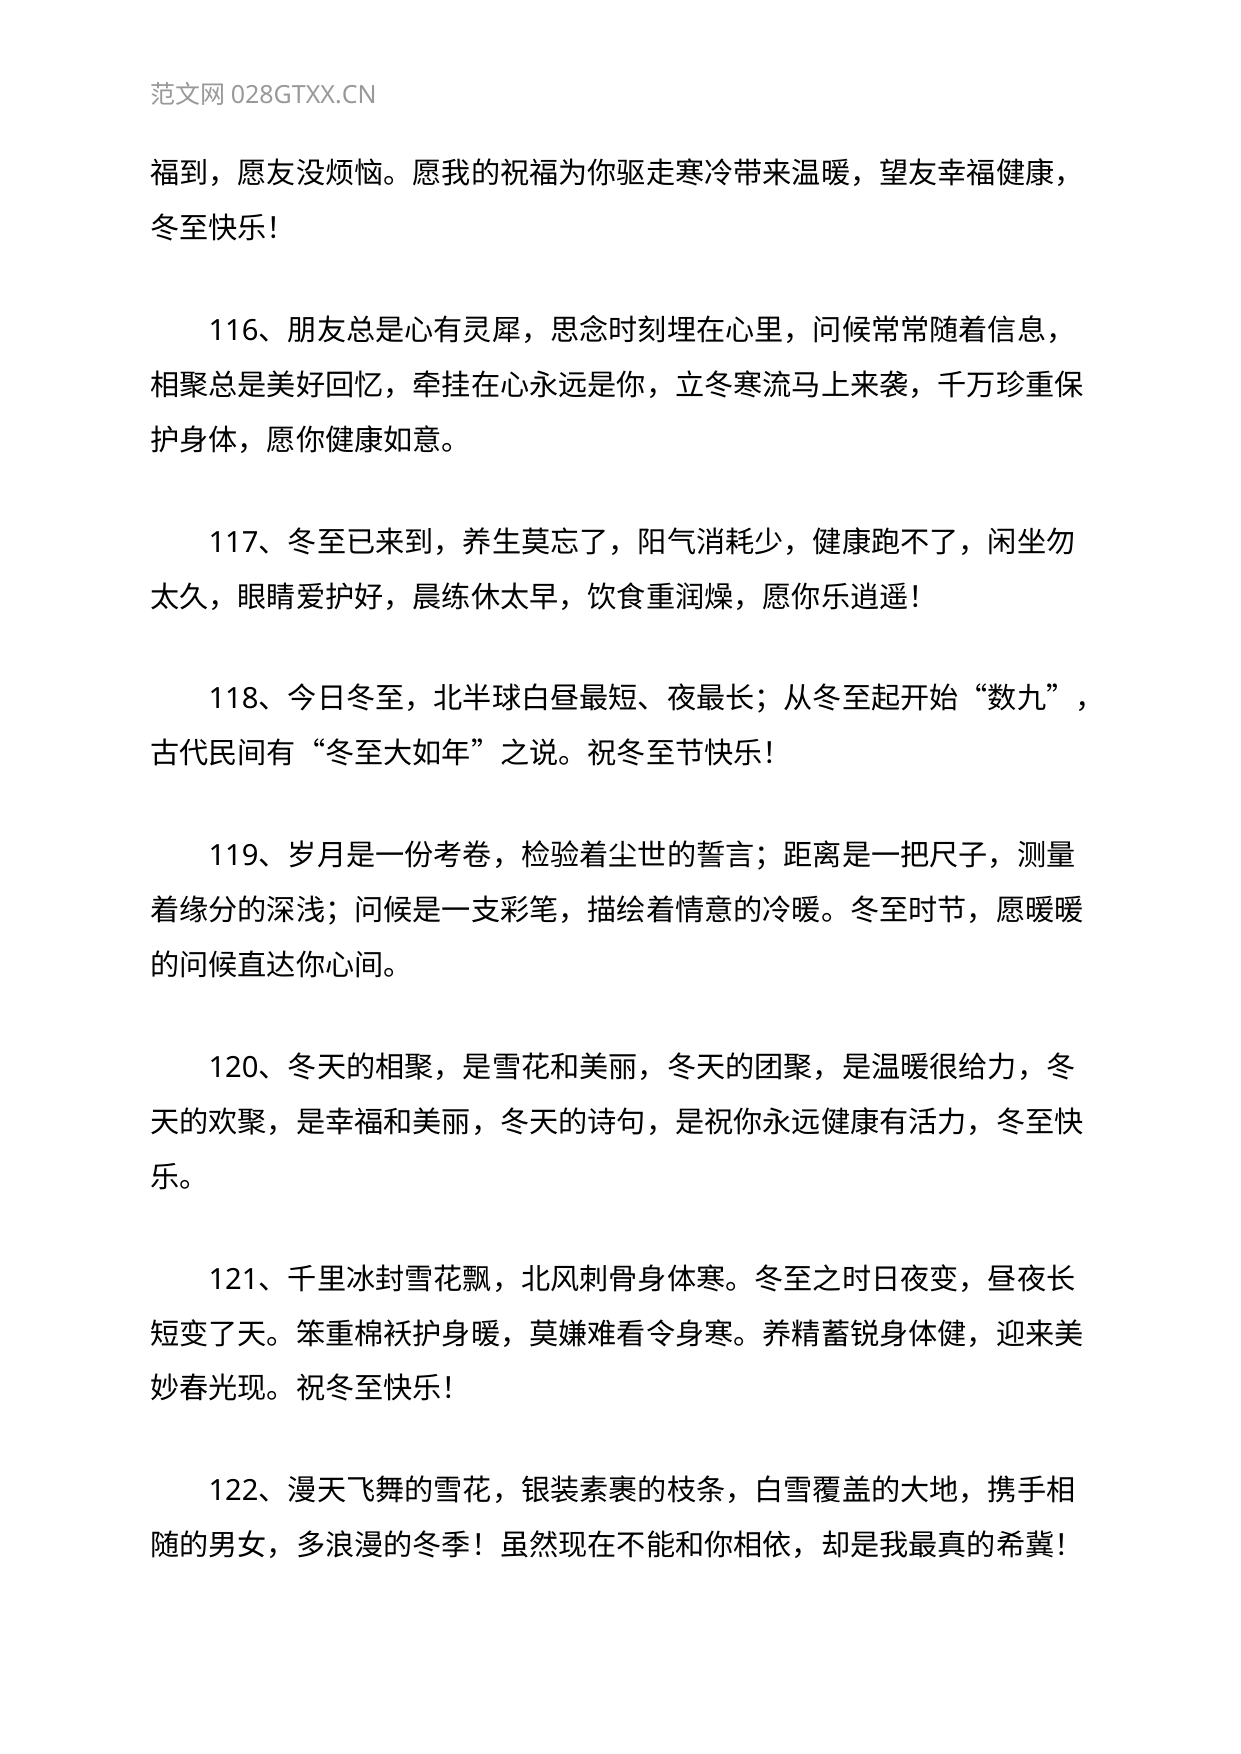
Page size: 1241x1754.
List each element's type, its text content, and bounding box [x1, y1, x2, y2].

text 116、朋友总是心有灵犀，思念时刻埋在心里，问候常常随着信息，相聚总是美好回忆，牵挂在心永远是你，立冬寒流马上来袭，千万珍重保护身体，愿你健康如意。 [150, 307, 1090, 459]
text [150, 150, 1090, 247]
text 122、漫天飞舞的雪花，银装素裹的枝条，白雪覆盖的大地，携手相随的男女，多浪漫的冬季！虽然现在不能和你相依，却是我最真的希冀！ [150, 1467, 1090, 1564]
text 118、今日冬至，北半球白昼最短、夜最长；从冬至起开始“数九”，古代民间有“冬至大如年”之说。祝冬至节快乐！ [150, 675, 1090, 772]
text 121、千里冰封雪花飘，北风刺骨身体寒。冬至之时日夜变，昼夜长短变了天。笨重棉袄护身暖，莫嫌难看令身寒。养精蓄锐身体健，迎来美妙春光现。祝冬至快乐！ [150, 1255, 1090, 1407]
text 120、冬天的相聚，是雪花和美丽，冬天的团聚，是温暖很给力，冬天的欢聚，是幸福和美丽，冬天的诗句，是祝你永远健康有活力，冬至快乐。 [150, 1043, 1090, 1196]
text 117、冬至已来到，养生莫忘了，阳气消耗少，健康跑不了，闲坐勿太久，眼睛爱护好，晨练休太早，饮食重润燥，愿你乐逍遥！ [150, 518, 1090, 616]
text 119、岁月是一份考卷，检验着尘世的誓言；距离是一把尺子，测量着缘分的深浅；问候是一支彩笔，描绘着情意的冷暖。冬至时节，愿暖暖的问候直达你心间。 [150, 832, 1090, 984]
